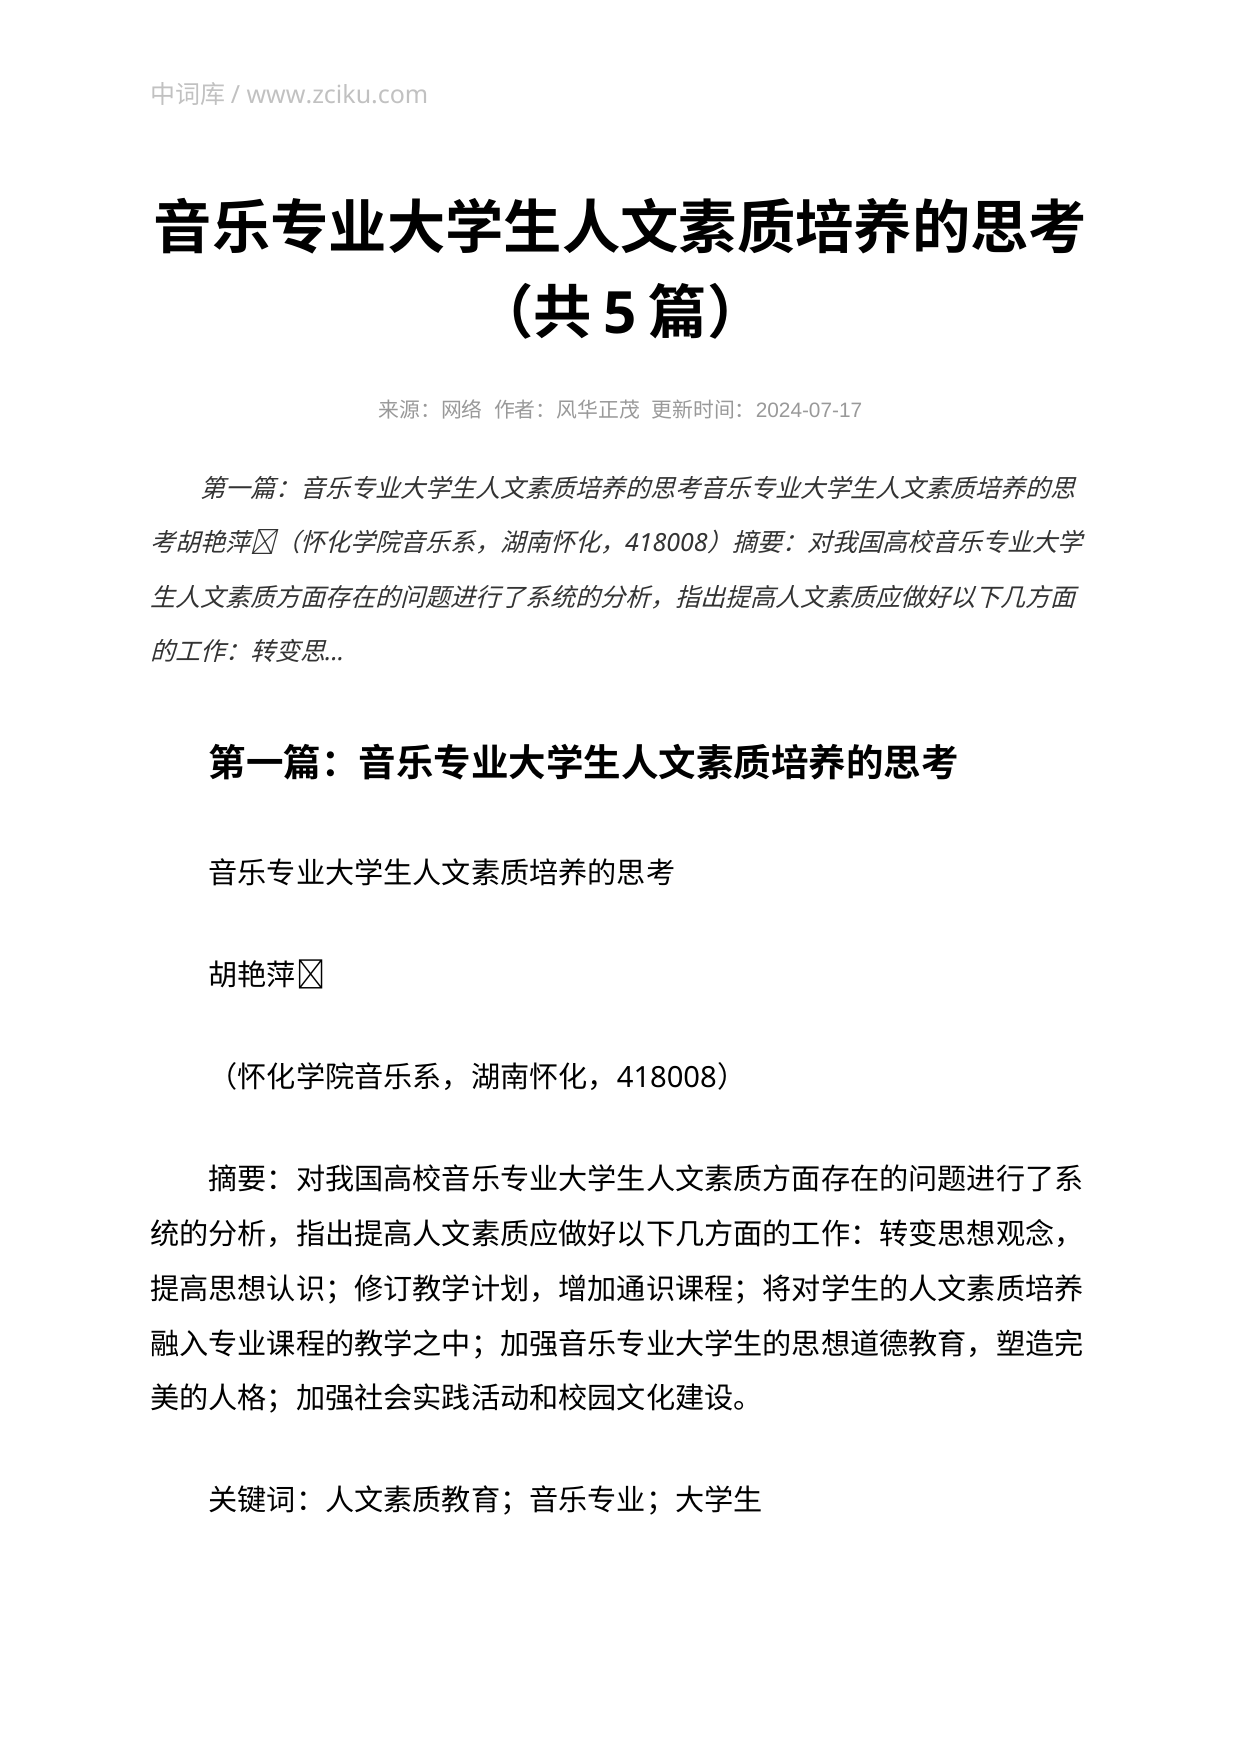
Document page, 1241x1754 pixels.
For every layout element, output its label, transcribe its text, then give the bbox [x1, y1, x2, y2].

text 音乐专业大学生人文素质培养的思考 [150, 850, 1090, 892]
text 第一篇：音乐专业大学生人文素质培养的思考 [150, 733, 1090, 787]
text 摘要：对我国高校音乐专业大学生人文素质方面存在的问题进行了系统的分析，指出提高人文素质应做好以下几方面的工作：转变思想观念，提高思想认识；修订教学计划，增加通识课程；将对学生的人文素质培养融入专业课程的教学之中；加强音乐专业大学生的思想道德教育，塑造完美的人格；加强社会实践活动和校园文化建设。 [150, 1156, 1090, 1417]
subtitle 音乐专业大学生人文素质培养的思考（共5篇） [150, 181, 1090, 351]
text 来源：网络 作者：风华正茂 更新时间：2024-07-17 [150, 397, 1090, 421]
text 关键词：人文素质教育；音乐专业；大学生 [150, 1477, 1090, 1519]
text （怀化学院音乐系，湖南怀化，418008） [150, 1053, 1090, 1096]
text 胡艳萍 [150, 952, 1090, 994]
text 第一篇：音乐专业大学生人文素质培养的思考音乐专业大学生人文素质培养的思考胡艳萍（怀化学院音乐系，湖南怀化，418008）摘要：对我国高校音乐专业大学生人文素质方面存在的问题进行了系统的分析，指出提高人文素质应做好以下几方面的工作：转变思... [150, 468, 1090, 668]
